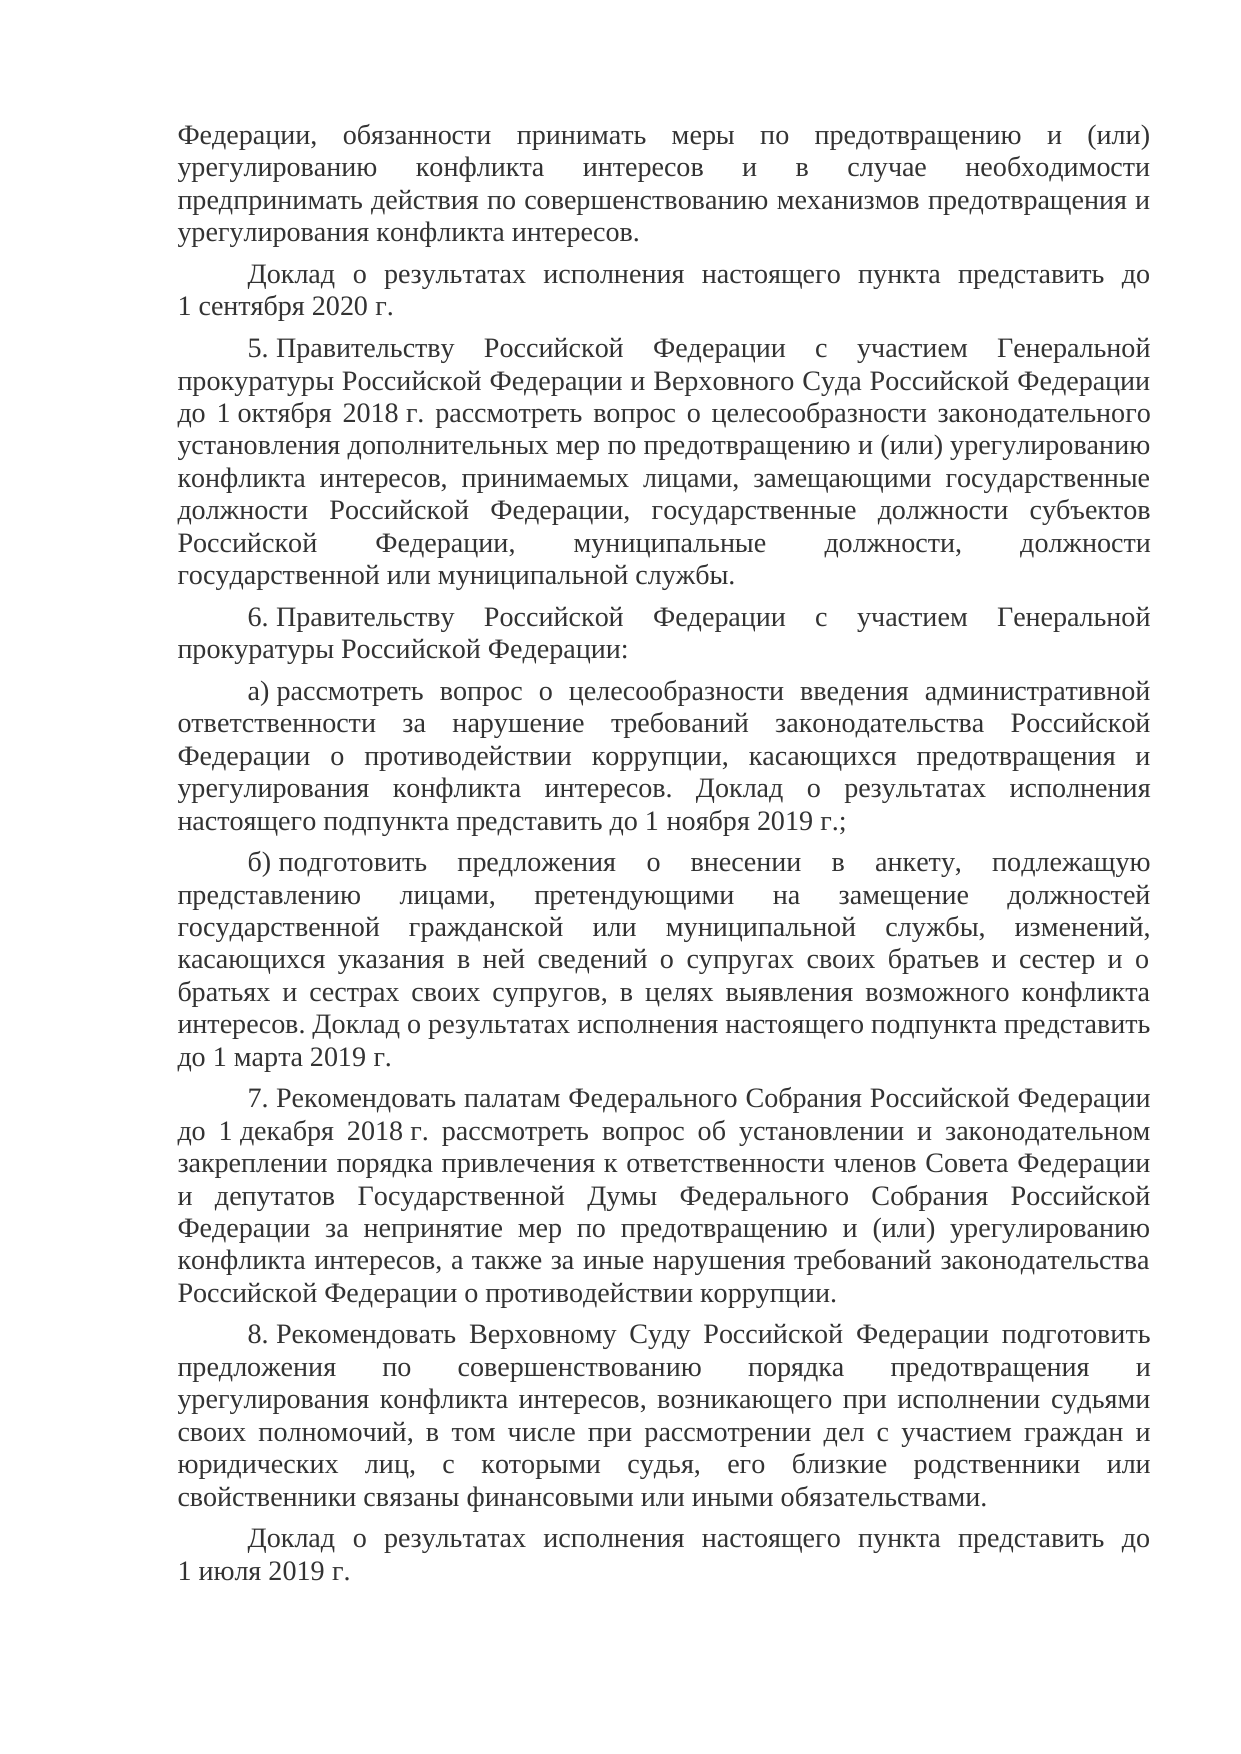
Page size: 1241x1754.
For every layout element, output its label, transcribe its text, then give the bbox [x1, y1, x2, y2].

text 5. Правительству Российской Федерации с участием Генеральной прокуратуры Российской Федерации и Верховного Суда Российской Федерации до 1 октября 2018 г. рассмотреть вопрос о целесообразности законодательного установления дополнительных мер по предотвращению и (или) урегулированию конфликта интересов, принимаемых лицами, замещающими государственные должности Российской Федерации, государственные должности субъектов Российской Федерации, муниципальные должности, должности государственной или муниципальной службы. [177, 331, 1152, 590]
text 8. Рекомендовать Верховному Суду Российской Федерации подготовить предложения по совершенствованию порядка предотвращения и урегулирования конфликта интересов, возникающего при исполнении судьями своих полномочий, в том числе при рассмотрении дел с участием граждан и юридических лиц, с которыми судья, его близкие родственники или свойственники связаны финансовыми или иными обязательствами. [177, 1318, 1152, 1512]
text 6. Правительству Российской Федерации с участием Генеральной прокуратуры Российской Федерации: [177, 600, 1152, 664]
text Доклад о результатах исполнения настоящего пункта представить до 1 сентября 2020 г. [177, 257, 1152, 322]
text б) подготовить предложения о внесении в анкету, подлежащую представлению лицами, претендующими на замещение должностей государственной гражданской или муниципальной службы, изменений, касающихся указания в ней сведений о супругах своих братьев и сестер и о братьях и сестрах своих супругов, в целях выявления возможного конфликта интересов. Доклад о результатах исполнения настоящего подпункта представить до 1 марта 2019 г. [177, 845, 1152, 1072]
text а) рассмотреть вопрос о целесообразности введения административной ответственности за нарушение требований законодательства Российской Федерации о противодействии коррупции, касающихся предотвращения и урегулирования конфликта интересов. Доклад о результатах исполнения настоящего подпункта представить до 1 ноября 2019 г.; [177, 674, 1152, 836]
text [177, 118, 1152, 248]
text Доклад о результатах исполнения настоящего пункта представить до 1 июля 2019 г. [177, 1521, 1152, 1586]
text 7. Рекомендовать палатам Федерального Собрания Российской Федерации до 1 декабря 2018 г. рассмотреть вопрос об установлении и законодательном закреплении порядка привлечения к ответственности членов Совета Федерации и депутатов Государственной Думы Федерального Собрания Российской Федерации за непринятие мер по предотвращению и (или) урегулированию конфликта интересов, а также за иные нарушения требований законодательства Российской Федерации о противодействии коррупции. [177, 1081, 1152, 1308]
